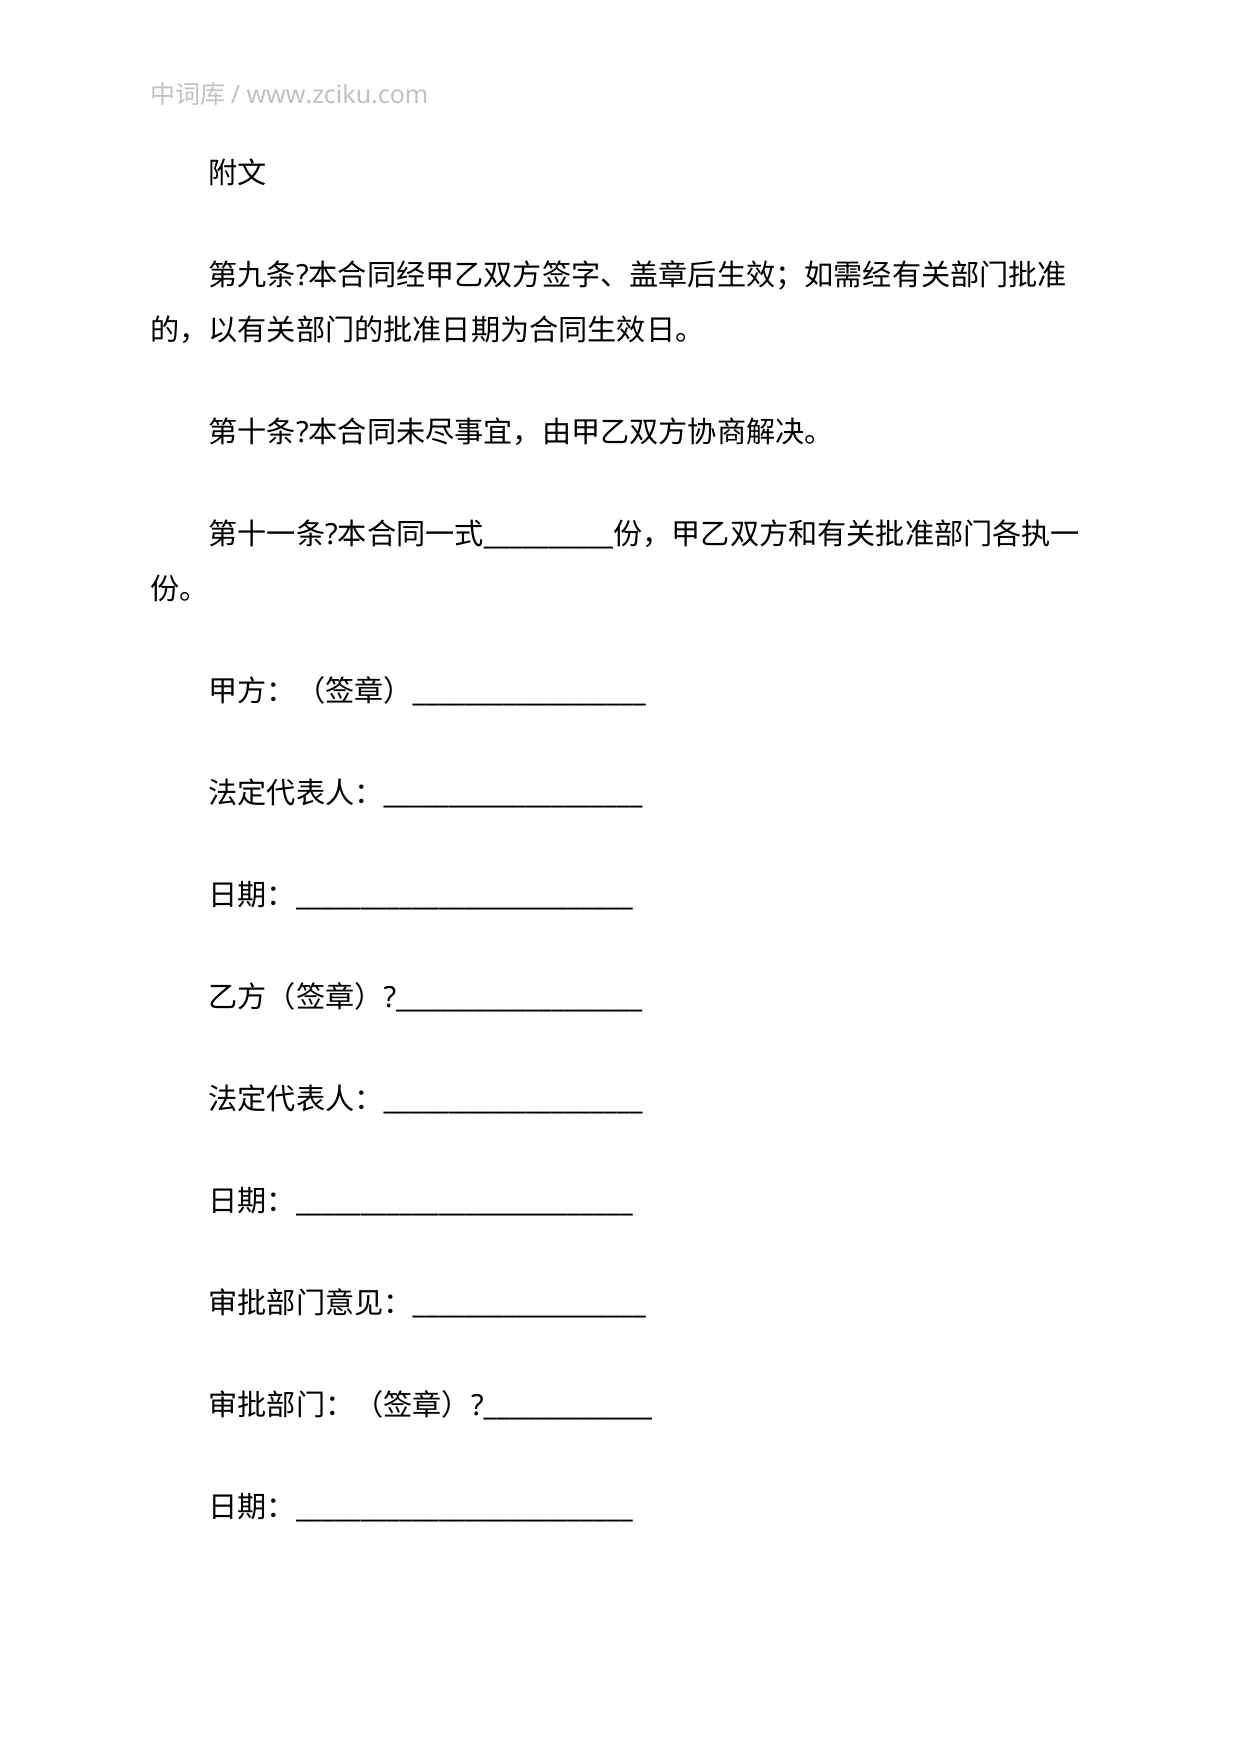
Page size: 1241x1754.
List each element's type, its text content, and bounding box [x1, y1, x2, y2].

text 第九条?本合同经甲乙双方签字、盖章后生效；如需经有关部门批准的，以有关部门的批准日期为合同生效日。 [150, 252, 1090, 349]
text 附文 [150, 150, 1090, 192]
text 第十条?本合同未尽事宜，由甲乙双方协商解决。 [150, 408, 1090, 451]
text 法定代表人：____________________ [150, 1075, 1090, 1118]
text 日期：__________________________ [150, 1483, 1090, 1526]
text 日期：__________________________ [150, 1177, 1090, 1219]
text 日期：__________________________ [150, 871, 1090, 914]
text 甲方：（签章）__________________ [150, 667, 1090, 710]
text 法定代表人：____________________ [150, 769, 1090, 812]
text 第十一条?本合同一式__________份，甲乙双方和有关批准部门各执一份。 [150, 511, 1090, 608]
text 审批部门意见：__________________ [150, 1279, 1090, 1322]
text 乙方（签章）?___________________ [150, 973, 1090, 1016]
text 审批部门：（签章）?_____________ [150, 1381, 1090, 1423]
